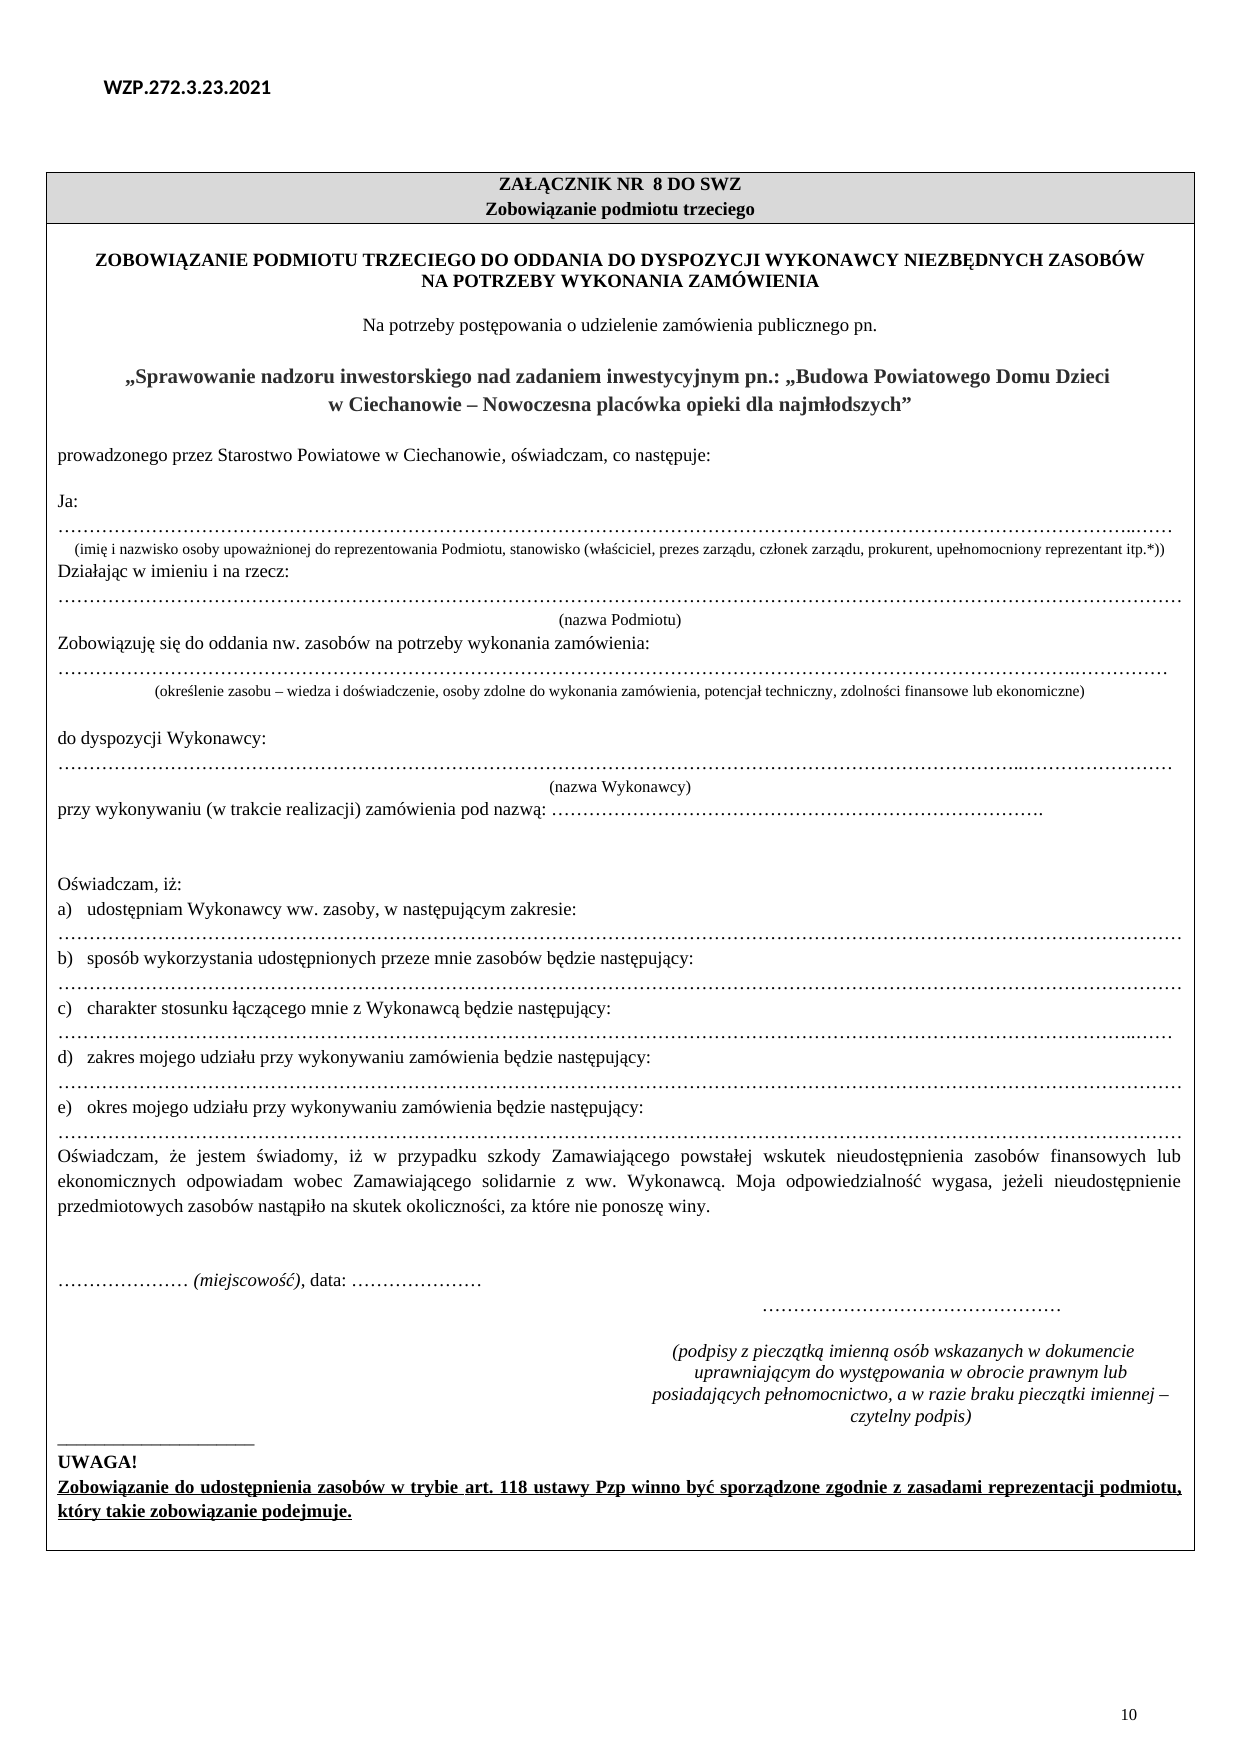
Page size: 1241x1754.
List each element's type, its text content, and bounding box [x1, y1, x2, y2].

table_cell ZOBOWIĄZANIE PODMIOTU TRZECIEGO DO ODDANIA DO DYSPOZYCJI WYKONAWCY NIEZBĘDNYCH ZASOBÓW NA POTRZEBY WYKONANIA ZAMÓWIENIA Na potrzeby postępowania o udzielenie zamówienia publicznego pn. „Sprawowanie nadzoru inwestorskiego nad zadaniem inwestycyjnym pn.: „Budowa Powiatowego Domu Dzieci w Ciechanowie – Nowoczesna placówka opieki dla najmłodszych” prowadzonego przez Starostwo Powiatowe w Ciechanowie, oświadczam, co następuje: Ja: ………………………………………………………………………………………………………………………………………………………..…… (imię i nazwisko osoby upoważnionej do reprezentowania Podmiotu, stanowisko (właściciel, prezes zarządu, członek zarządu, prokurent, upełnomocniony reprezentant itp.*)) Działając w imieniu i na rzecz: ……………………………………………………………………………………………………………………………………………………………… (nazwa Podmiotu) Zobowiązuję się do oddania nw. zasobów na potrzeby wykonania zamówienia: ……………………………………………………………………………………………………………………………………………….…………… (określenie zasobu – wiedza i doświadczenie, osoby zdolne do wykonania zamówienia, potencjał techniczny, zdolności finansowe lub ekonomiczne) do dyspozycji Wykonawcy: ………………………………………………………………………………………………………………………………………..…………………… (nazwa Wykonawcy) przy wykonywaniu (w trakcie realizacji) zamówienia pod nazwą: ……………………………………………………………………. Oświadczam, iż: udostępniam Wykonawcy ww. zasoby, w następującym zakresie: ……………………………………………………………………………………………………………………………………………………………… sposób wykorzystania udostępnionych przeze mnie zasobów będzie następujący: ……………………………………………………………………………………………………………………………………………………………… charakter stosunku łączącego mnie z Wykonawcą będzie następujący: ………………………………………………………………………………………………………………………………………………………..…… zakres mojego udziału przy wykonywaniu zamówienia będzie następujący: ……………………………………………………………………………………………………………………………………………………………… okres mojego udziału przy wykonywaniu zamówienia będzie następujący: ……………………………………………………………………………………………………………………………………………………………… Oświadczam, że jestem świadomy, iż w przypadku szkody Zamawiającego powstałej wskutek nieudostępnienia zasobów finansowych lub ekonomicznych odpowiadam wobec Zamawiającego solidarnie z ww. Wykonawcą. Moja odpowiedzialność wygasa, jeżeli nieudostępnienie przedmiotowych zasobów nastąpiło na skutek okoliczności, za które nie ponoszę winy. ………………… (miejscowość), data: ………………… ………………………………………… (podpisy z pieczątką imienną osób wskazanych w dokumencie uprawniającym do występowania w obrocie prawnym lub posiadających pełnomocnictwo, a w razie braku pieczątki imiennej – czytelny podpis) _____________________ UWAGA! Zobowiązanie do udostępnienia zasobów w trybie art. 118 ustawy Pzp winno być sporządzone zgodnie z zasadami reprezentacji podmiotu, który takie zobowiązanie podejmuje. [47, 224, 1194, 1550]
table_header ZAŁĄCZNIK NR 8 DO SWZ Zobowiązanie podmiotu trzeciego [47, 173, 1194, 223]
